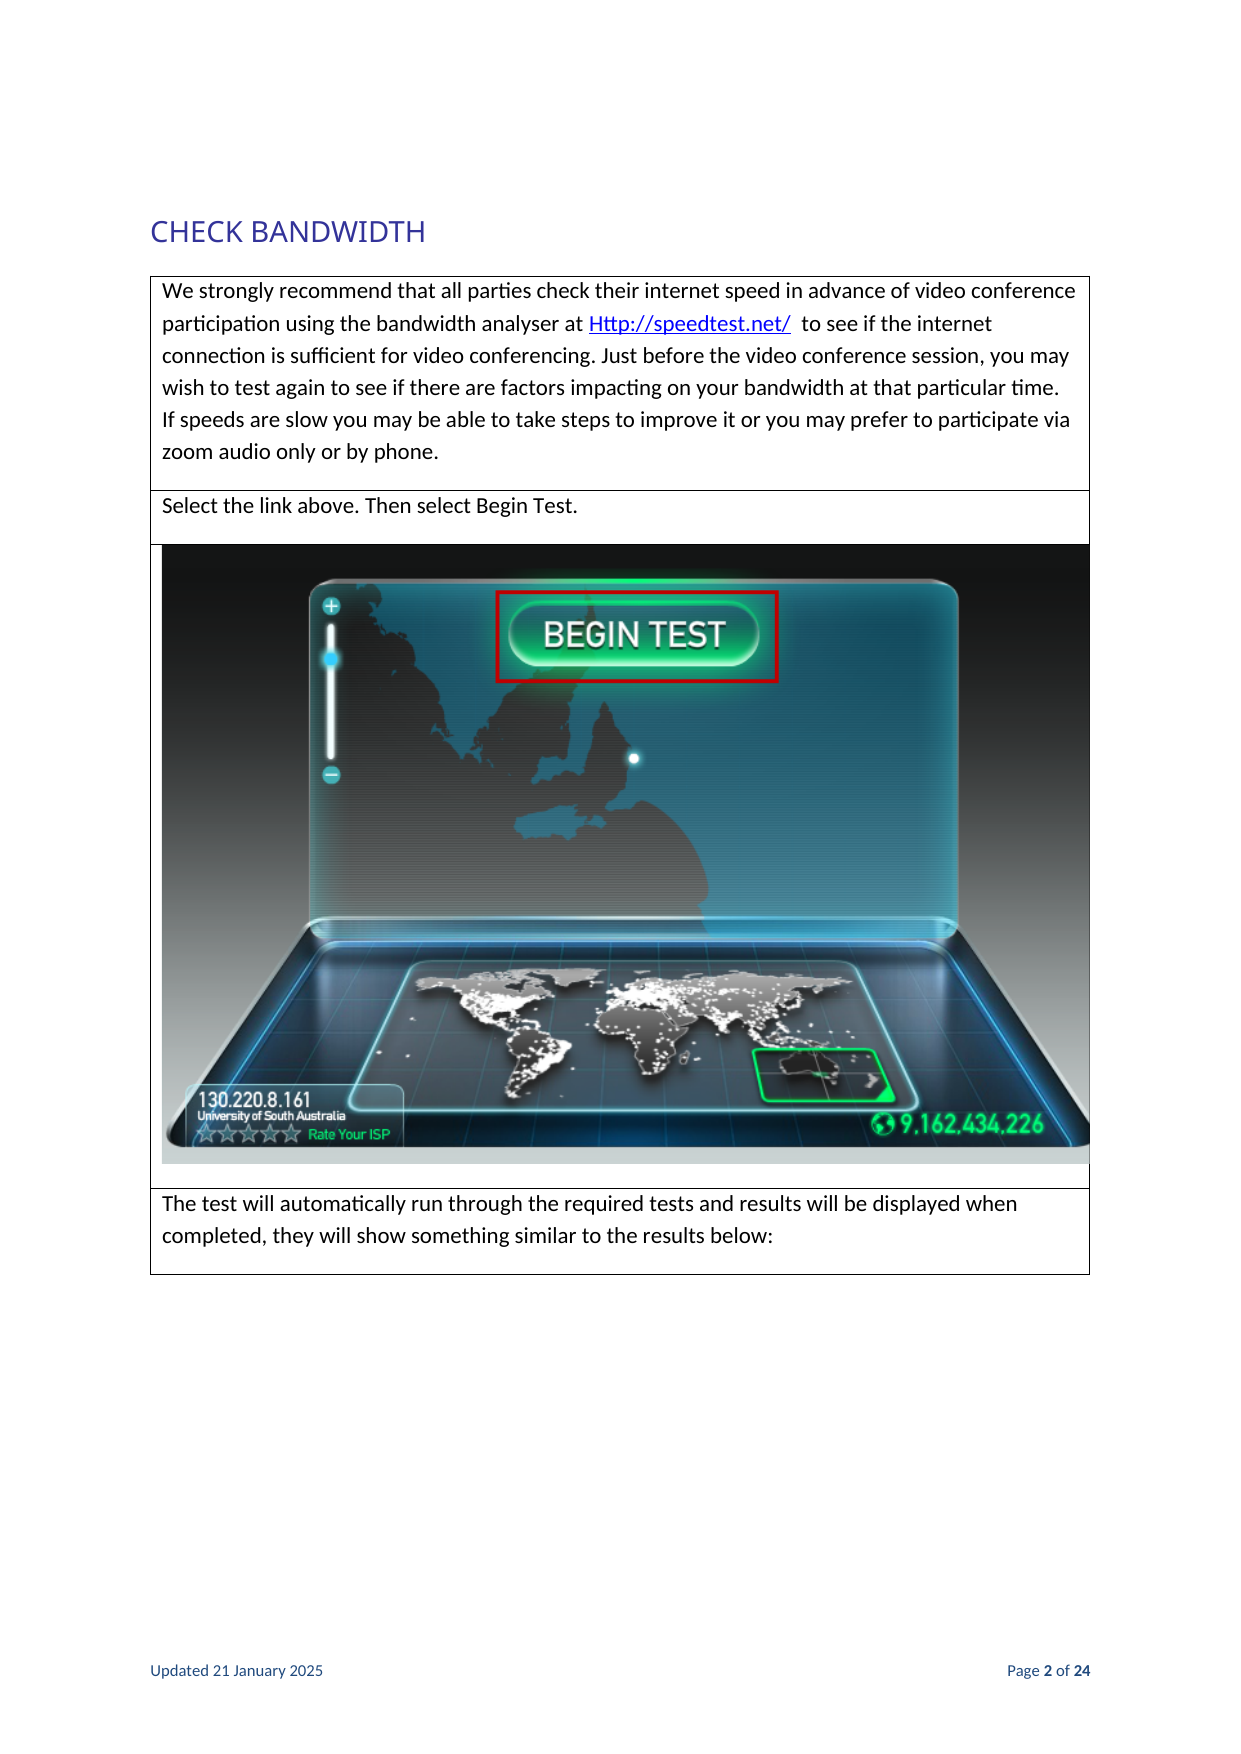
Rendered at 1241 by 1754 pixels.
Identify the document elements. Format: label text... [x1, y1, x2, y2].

table_header We strongly recommend that all parties check their internet speed in advance of video conference participation using the bandwidth analyser at Http://speedtest.net/ to see if the internet connection is sufficient for video conferencing. Just before the video conference session, you may wish to test again to see if there are factors impacting on your bandwidth at that particular time. If speeds are slow you may be able to take steps to improve it or you may prefer to participate via zoom audio only or by phone. [151, 277, 1089, 490]
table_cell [151, 1189, 1089, 1274]
table_cell [151, 545, 1089, 1188]
subtitle Check bandwidth [150, 211, 1090, 251]
picture [161, 545, 1090, 1164]
table_cell Select the link above. Then select Begin Test. [151, 491, 1089, 544]
